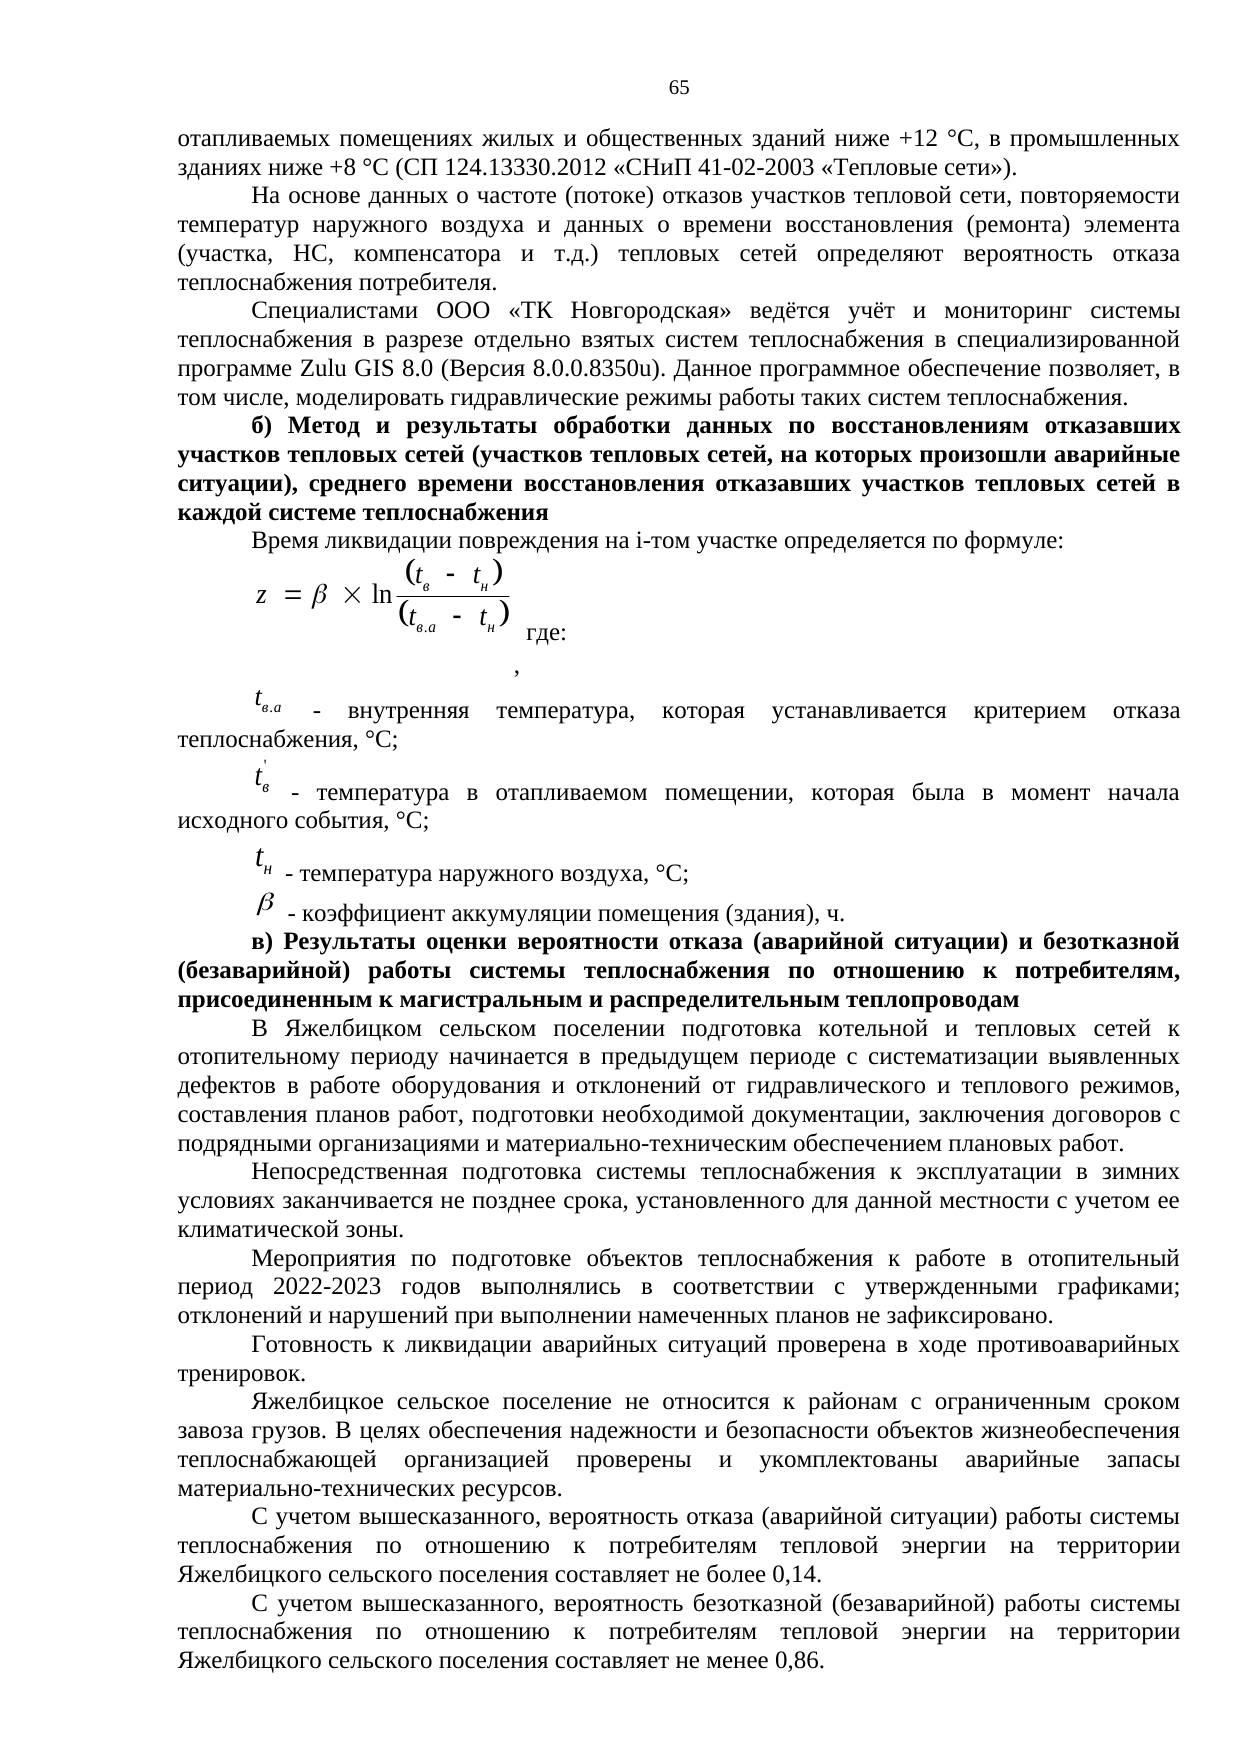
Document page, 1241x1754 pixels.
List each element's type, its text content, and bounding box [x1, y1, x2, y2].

text Специалистами ООО «ТК Новгородская» ведётся учёт и мониторинг системы теплоснабжения в разрезе отдельно взятых систем теплоснабжения в специализированной программе Zulu GIS 8.0 (Версия 8.0.0.8350u). Данное программное обеспечение позволяет, в том числе, моделировать гидравлические режимы работы таких систем теплоснабжения. [177, 296, 1181, 411]
text Готовность к ликвидации аварийных ситуаций проверена в ходе противоаварийных тренировок. [177, 1329, 1181, 1386]
text - коэффициент аккумуляции помещения (здания), ч. [177, 887, 1181, 926]
text С учетом вышесказанного, вероятность отказа (аварийной ситуации) работы системы теплоснабжения по отношению к потребителям тепловой энергии на территории Яжелбицкого сельского поселения составляет не более 0,14. [177, 1501, 1181, 1588]
text в) Результаты оценки вероятности отказа (аварийной ситуации) и безотказной (безаварийной) работы системы теплоснабжения по отношению к потребителям, присоединенным к магистральным и распределительным теплопроводам [177, 926, 1181, 1013]
text б) Метод и результаты обработки данных по восстановлениям отказавших участков тепловых сетей (участков тепловых сетей, на которых произошли аварийные ситуации), среднего времени восстановления отказавших участков тепловых сетей в каждой системе теплоснабжения [177, 411, 1181, 526]
text С учетом вышесказанного, вероятность безотказной (безаварийной) работы системы теплоснабжения по отношению к потребителям тепловой энергии на территории Яжелбицкого сельского поселения составляет не менее 0,86. [177, 1588, 1181, 1674]
text Непосредственная подготовка системы теплоснабжения к эксплуатации в зимних условиях заканчивается не позднее срока, установленного для данной местности с учетом ее климатической зоны. [177, 1156, 1181, 1243]
text Мероприятия по подготовке объектов теплоснабжения к работе в отопительный период 2022-2023 годов выполнялись в соответствии с утвержденными графиками; отклонений и нарушений при выполнении намеченных планов не зафиксировано. [177, 1243, 1181, 1329]
text В Яжелбицком сельском поселении подготовка котельной и тепловых сетей к отопительному периоду начинается в предыдущем периоде с систематизации выявленных дефектов в работе оборудования и отклонений от гидравлического и теплового режимов, составления планов работ, подготовки необходимой документации, заключения договоров с подрядными организациями и материально-техническим обеспечением плановых работ. [177, 1013, 1181, 1156]
text - температура наружного воздуха, °C; [177, 834, 1181, 887]
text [177, 123, 1181, 181]
text - внутренняя температура, которая устанавливается критерием отказа теплоснабжения, °C; [177, 678, 1181, 753]
text Время ликвидации повреждения на i-том участке определяется по формуле: [177, 526, 1181, 554]
text Яжелбицкое сельское поселение не относится к районам с ограниченным сроком завоза грузов. В целях обеспечения надежности и безопасности объектов жизнеобеспечения теплоснабжающей организацией проверены и укомплектованы аварийные запасы материально-технических ресурсов. [177, 1386, 1181, 1501]
text - температура в отапливаемом помещении, которая была в момент начала исходного события, °C; [177, 753, 1181, 834]
text , где: [177, 554, 1181, 678]
text На основе данных о частоте (потоке) отказов участков тепловой сети, повторяемости температур наружного воздуха и данных о времени восстановления (ремонта) элемента (участка, НС, компенсатора и т.д.) тепловых сетей определяют вероятность отказа теплоснабжения потребителя. [177, 181, 1181, 296]
